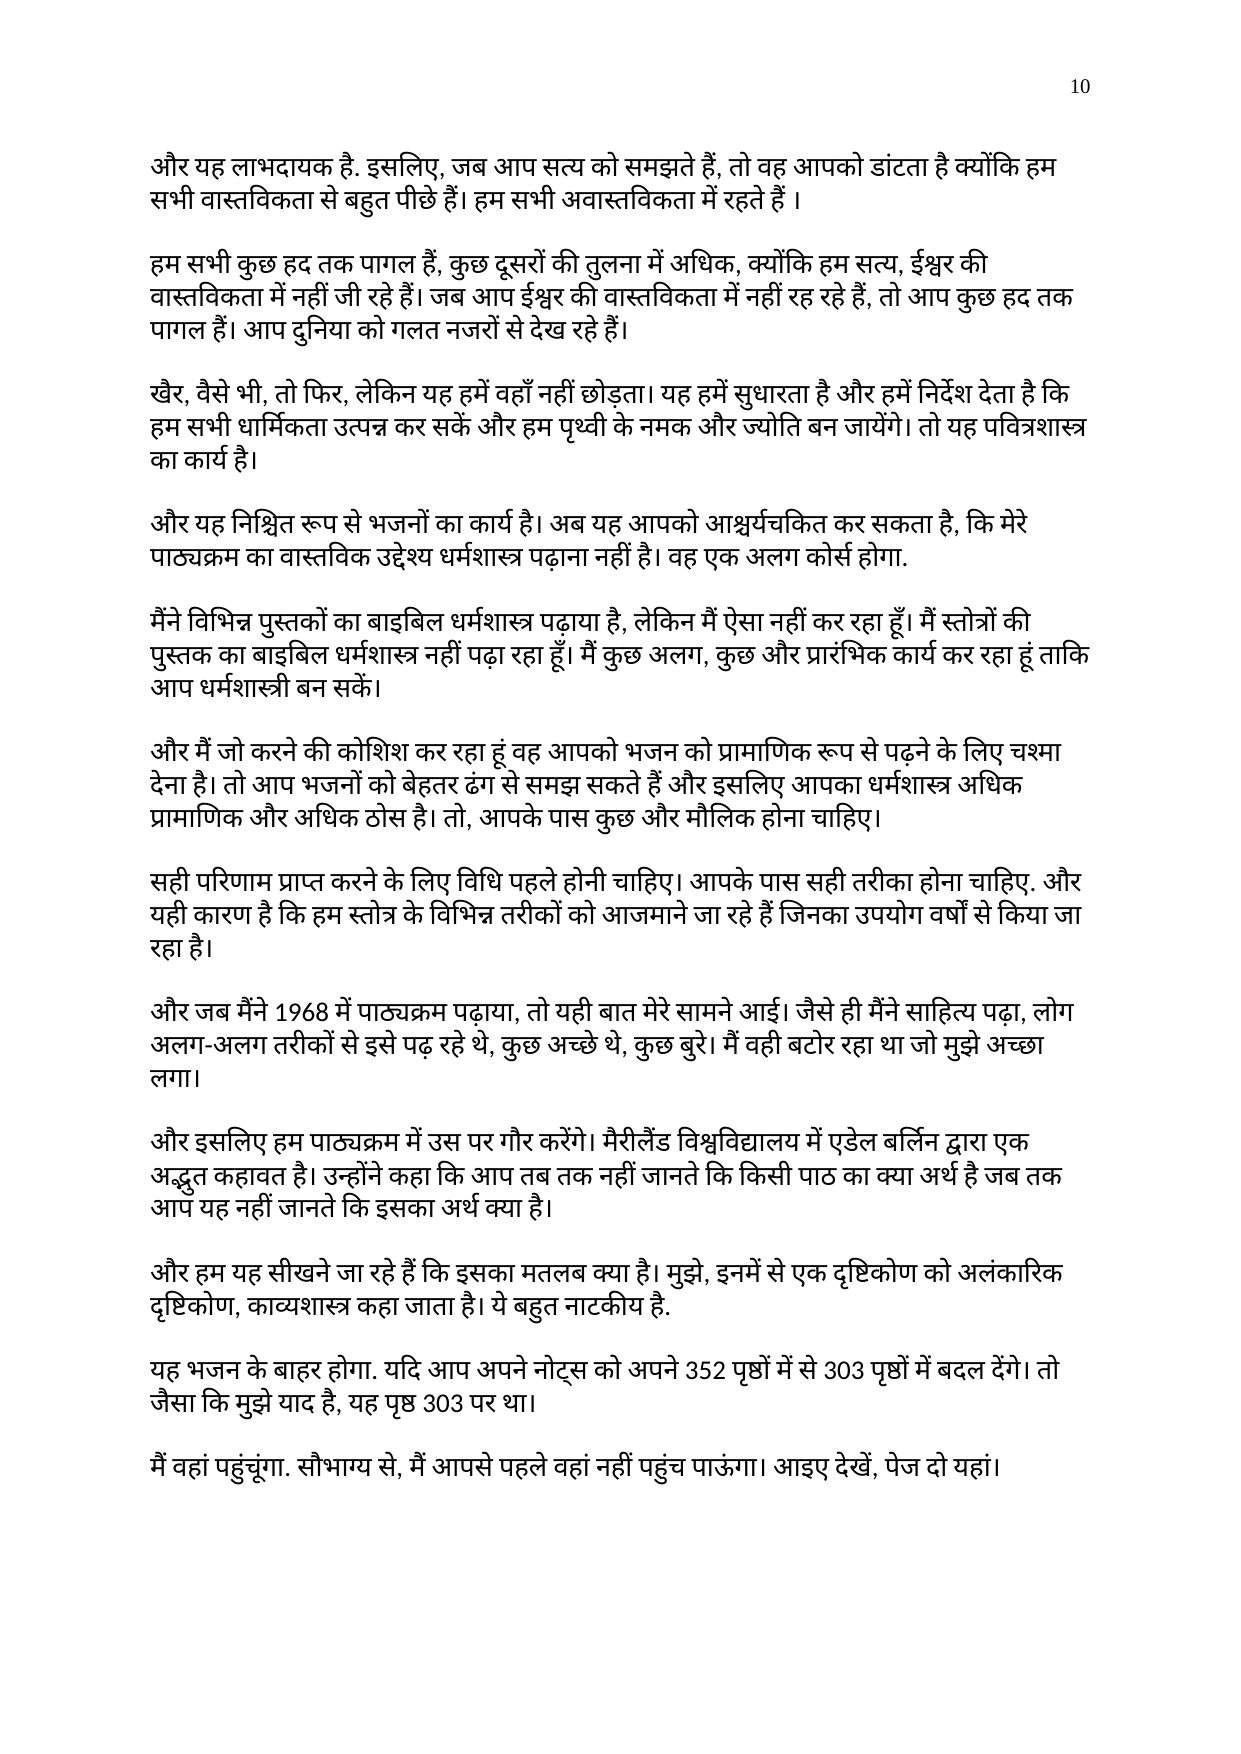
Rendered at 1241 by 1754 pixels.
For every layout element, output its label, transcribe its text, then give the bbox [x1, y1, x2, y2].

text और इसलिए हम पाठ्यक्रम में उस पर गौर करेंगे। मैरीलैंड विश्वविद्यालय में एडेल बर्लिन द्वारा एक अद्भुत कहावत है। उन्होंने कहा कि आप तब तक नहीं जानते कि किसी पाठ का क्या अर्थ है जब तक आप यह नहीं जानते कि इसका अर्थ क्या है। [150, 1126, 1090, 1225]
text खैर, वैसे भी, तो फिर, लेकिन यह हमें वहाँ नहीं छोड़ता। यह हमें सुधारता है और हमें निर्देश देता है कि हम सभी धार्मिकता उत्पन्न कर सकें और हम पृथ्वी के नमक और ज्योति बन जायेंगे। तो यह पवित्रशास्त्र का कार्य है। [150, 377, 1090, 476]
text और यह निश्चित रूप से भजनों का कार्य है। अब यह आपको आश्चर्यचकित कर सकता है, कि मेरे पाठ्यक्रम का वास्तविक उद्देश्य धर्मशास्त्र पढ़ाना नहीं है। वह एक अलग कोर्स होगा. [150, 508, 1090, 574]
text मैंने विभिन्न पुस्तकों का बाइबिल धर्मशास्त्र पढ़ाया है, लेकिन मैं ऐसा नहीं कर रहा हूँ। मैं स्तोत्रों की पुस्तक का बाइबिल धर्मशास्त्र नहीं पढ़ा रहा हूँ। मैं कुछ अलग, कुछ और प्रारंभिक कार्य कर रहा हूं ताकि आप धर्मशास्त्री बन सकें। [150, 605, 1090, 704]
text सही परिणाम प्राप्त करने के लिए विधि पहले होनी चाहिए। आपके पास सही तरीका होना चाहिए. और यही कारण है कि हम स्तोत्र के विभिन्न तरीकों को आजमाने जा रहे हैं जिनका उपयोग वर्षों से किया जा रहा है। [150, 865, 1090, 964]
text हम सभी कुछ हद तक पागल हैं, कुछ दूसरों की तुलना में अधिक, क्योंकि हम सत्य, ईश्वर की वास्तविकता में नहीं जी रहे हैं। जब आप ईश्वर की वास्तविकता में नहीं रह रहे हैं, तो आप कुछ हद तक पागल हैं। आप दुनिया को गलत नजरों से देख रहे हैं। [150, 247, 1090, 346]
text और हम यह सीखने जा रहे हैं कि इसका मतलब क्या है। मुझे, इनमें से एक दृष्टिकोण को अलंकारिक दृष्टिकोण, काव्यशास्त्र कहा जाता है। ये बहुत नाटकीय है. [150, 1256, 1090, 1322]
text और यह लाभदायक है. इसलिए, जब आप सत्य को समझते हैं, तो वह आपको डांटता है क्योंकि हम सभी वास्तविकता से बहुत पीछे हैं। हम सभी अवास्तविकता में रहते हैं । [150, 150, 1090, 216]
text मैं वहां पहुंचूंगा. सौभाग्य से, मैं आपसे पहले वहां नहीं पहुंच पाऊंगा। आइए देखें, पेज दो यहां। [150, 1450, 1090, 1483]
text और जब मैंने 1968 में पाठ्यक्रम पढ़ाया, तो यही बात मेरे सामने आई। जैसे ही मैंने साहित्य पढ़ा, लोग अलग-अलग तरीकों से इसे पढ़ रहे थे, कुछ अच्छे थे, कुछ बुरे। मैं वही बटोर रहा था जो मुझे अच्छा लगा। [150, 995, 1090, 1094]
text और मैं जो करने की कोशिश कर रहा हूं वह आपको भजन को प्रामाणिक रूप से पढ़ने के लिए चश्मा देना है। तो आप भजनों को बेहतर ढंग से समझ सकते हैं और इसलिए आपका धर्मशास्त्र अधिक प्रामाणिक और अधिक ठोस है। तो, आपके पास कुछ और मौलिक होना चाहिए। [150, 735, 1090, 834]
text यह भजन के बाहर होगा. यदि आप अपने नोट्स को अपने 352 पृष्ठों में से 303 पृष्ठों में बदल देंगे। तो जैसा कि मुझे याद है, यह पृष्ठ 303 पर था। [150, 1353, 1090, 1419]
